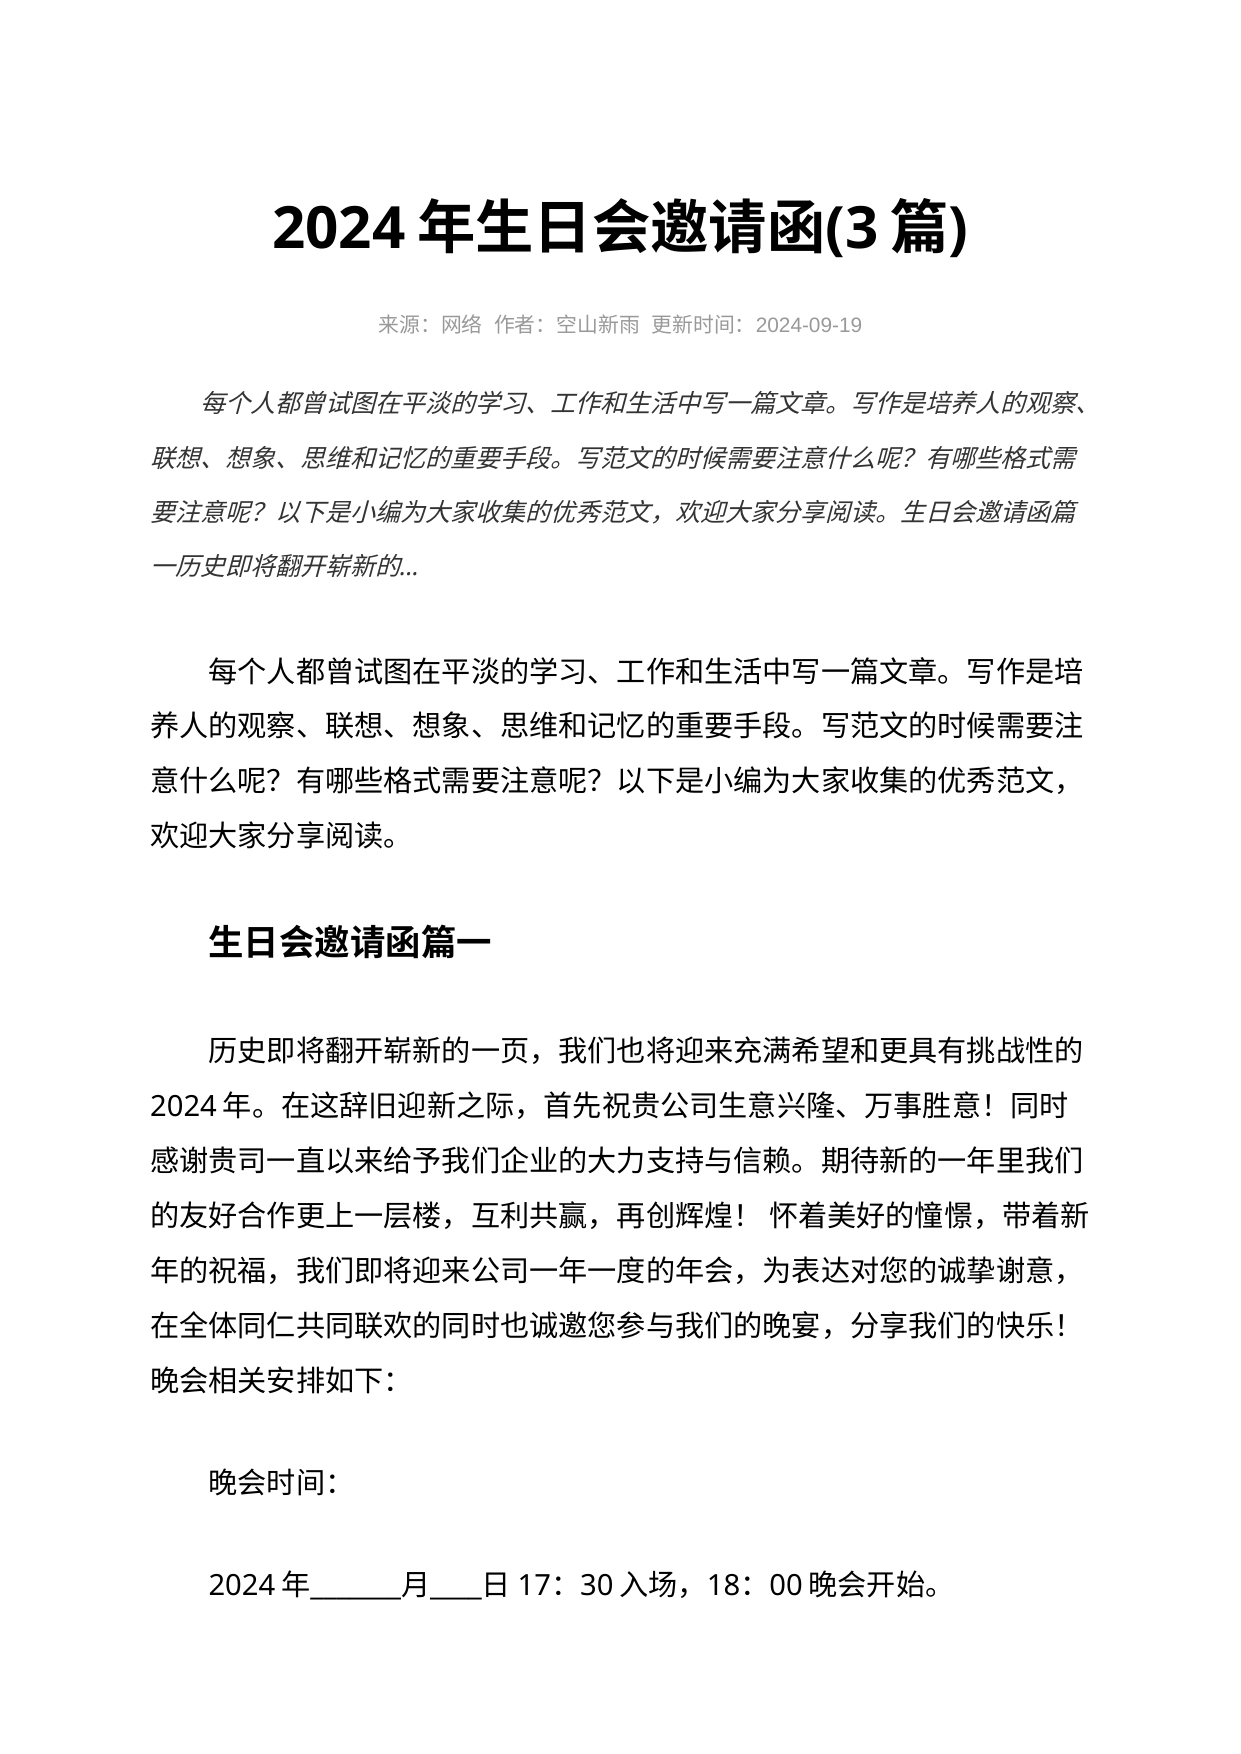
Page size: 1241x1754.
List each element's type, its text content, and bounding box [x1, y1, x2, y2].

text 生日会邀请函篇一 [150, 914, 1090, 966]
text 2024年_______月____日 17：30入场，18：00晚会开始。 [150, 1561, 1090, 1603]
subtitle 2024年生日会邀请函(3篇) [150, 181, 1090, 266]
text 晚会时间： [150, 1459, 1090, 1502]
text 历史即将翻开崭新的一页，我们也将迎来充满希望和更具有挑战性的2024年。在这辞旧迎新之际，首先祝贵公司生意兴隆、万事胜意！同时感谢贵司一直以来给予我们企业的大力支持与信赖。期待新的一年里我们的友好合作更上一层楼，互利共赢，再创辉煌！ 怀着美好的憧憬，带着新年的祝福，我们即将迎来公司一年一度的年会，为表达对您的诚挚谢意，在全体同仁共同联欢的同时也诚邀您参与我们的晚宴，分享我们的快乐！晚会相关安排如下： [150, 1028, 1090, 1400]
text 每个人都曾试图在平淡的学习、工作和生活中写一篇文章。写作是培养人的观察、联想、想象、思维和记忆的重要手段。写范文的时候需要注意什么呢？有哪些格式需要注意呢？以下是小编为大家收集的优秀范文，欢迎大家分享阅读。 [150, 648, 1090, 855]
text 来源：网络 作者：空山新雨 更新时间：2024-09-19 [150, 313, 1090, 337]
text 每个人都曾试图在平淡的学习、工作和生活中写一篇文章。写作是培养人的观察、联想、想象、思维和记忆的重要手段。写范文的时候需要注意什么呢？有哪些格式需要注意呢？以下是小编为大家收集的优秀范文，欢迎大家分享阅读。生日会邀请函篇一历史即将翻开崭新的... [150, 384, 1090, 583]
